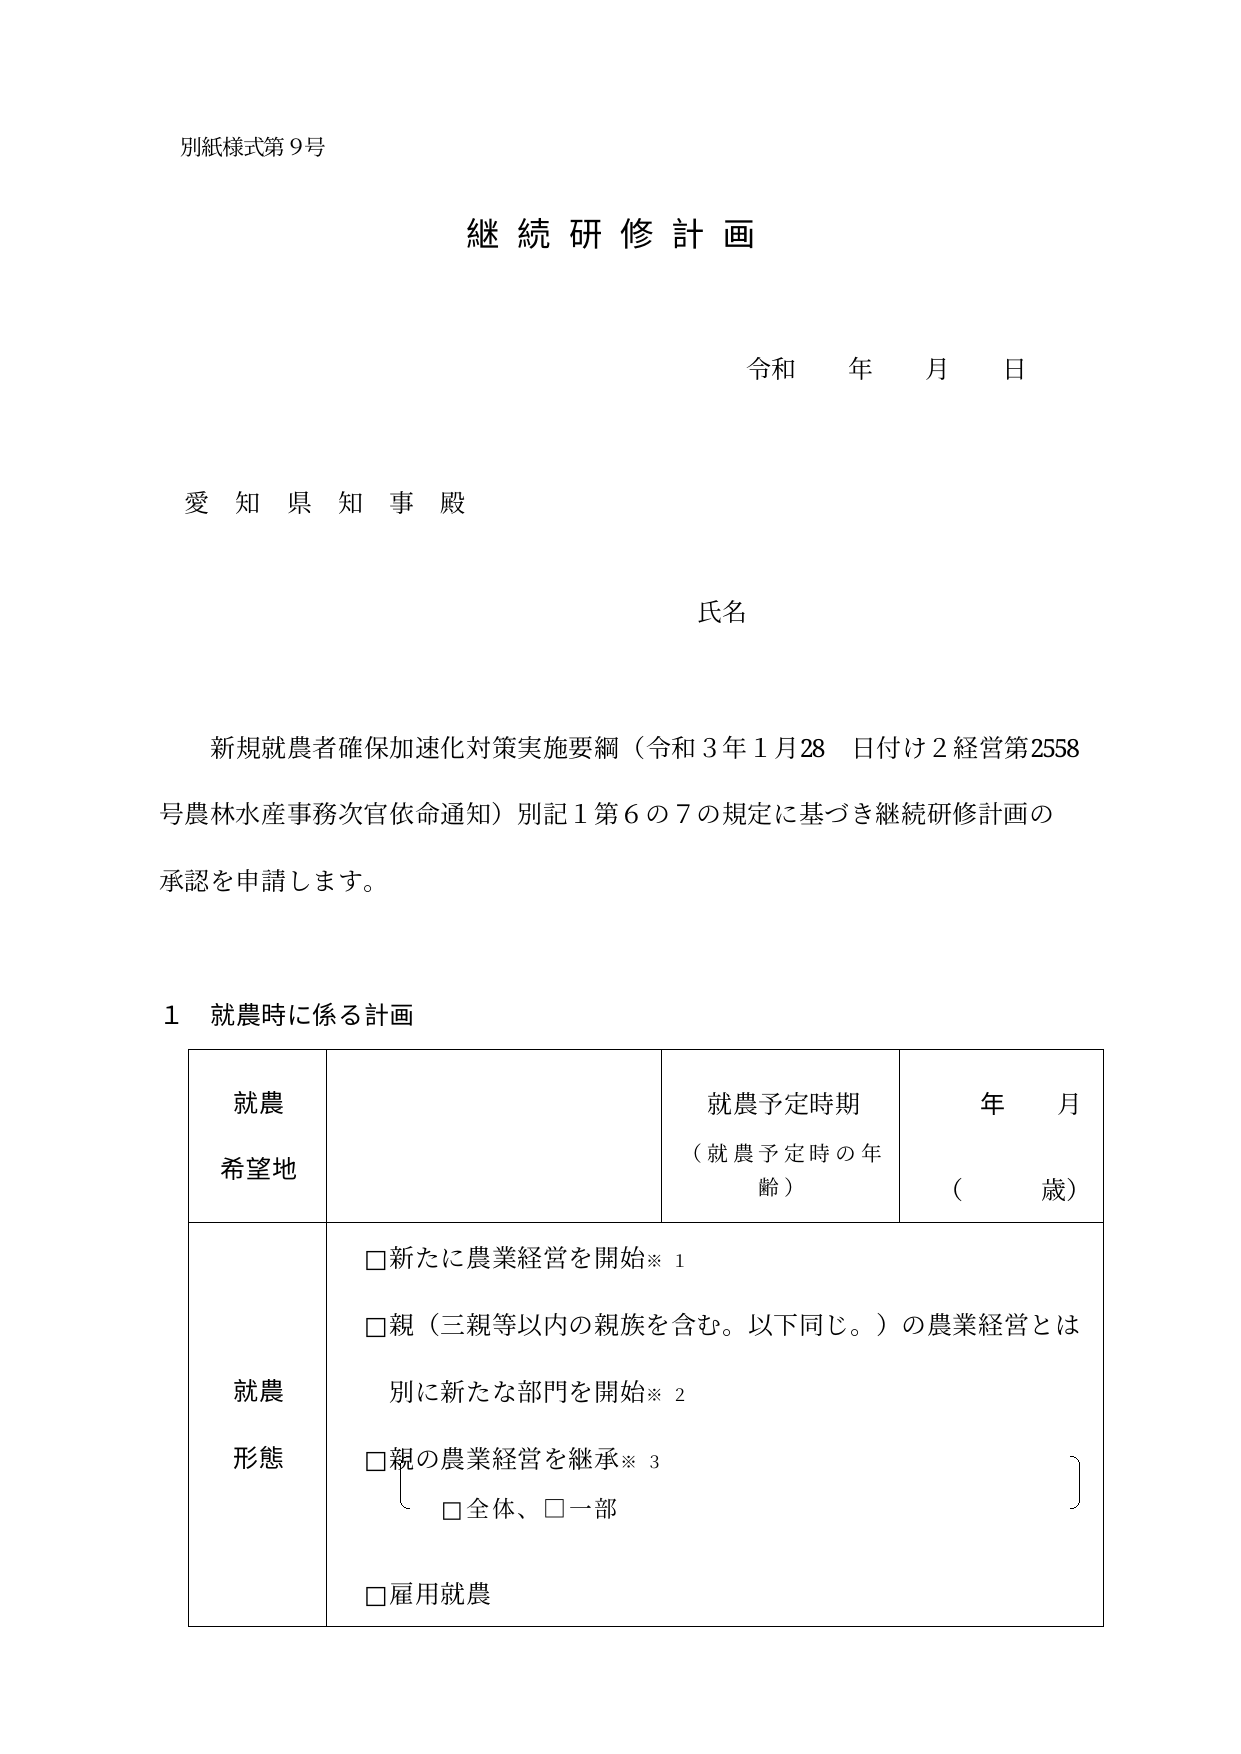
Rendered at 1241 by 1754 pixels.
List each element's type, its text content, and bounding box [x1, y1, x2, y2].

text 氏名 [159, 577, 1081, 644]
table_header [327, 1050, 661, 1222]
text 令和 年 月 日 [632, 335, 1028, 402]
text １ 就農時に係る計画 [159, 981, 1081, 1048]
table_cell 就農 形態 [189, 1223, 326, 1626]
text 愛 知 県 知 事 殿 [182, 469, 1081, 536]
table_header 就農予定時期 （就農予定時の年齢） [662, 1050, 899, 1222]
table_header 年 月 （ 歳） [900, 1050, 1103, 1222]
table_header 就農 希望地 [189, 1050, 326, 1222]
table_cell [327, 1223, 1103, 1626]
text 新規就農者確保加速化対策実施要綱（令和３年１月28日付け２経営第2558号農林水産事務次官依命通知）別記１第６の７の規定に基づき継続研修計画の承認を申請します。 [159, 713, 1081, 913]
text 別紙様式第９号 [159, 131, 1081, 162]
subtitle 継続研修計画 [159, 200, 1081, 267]
